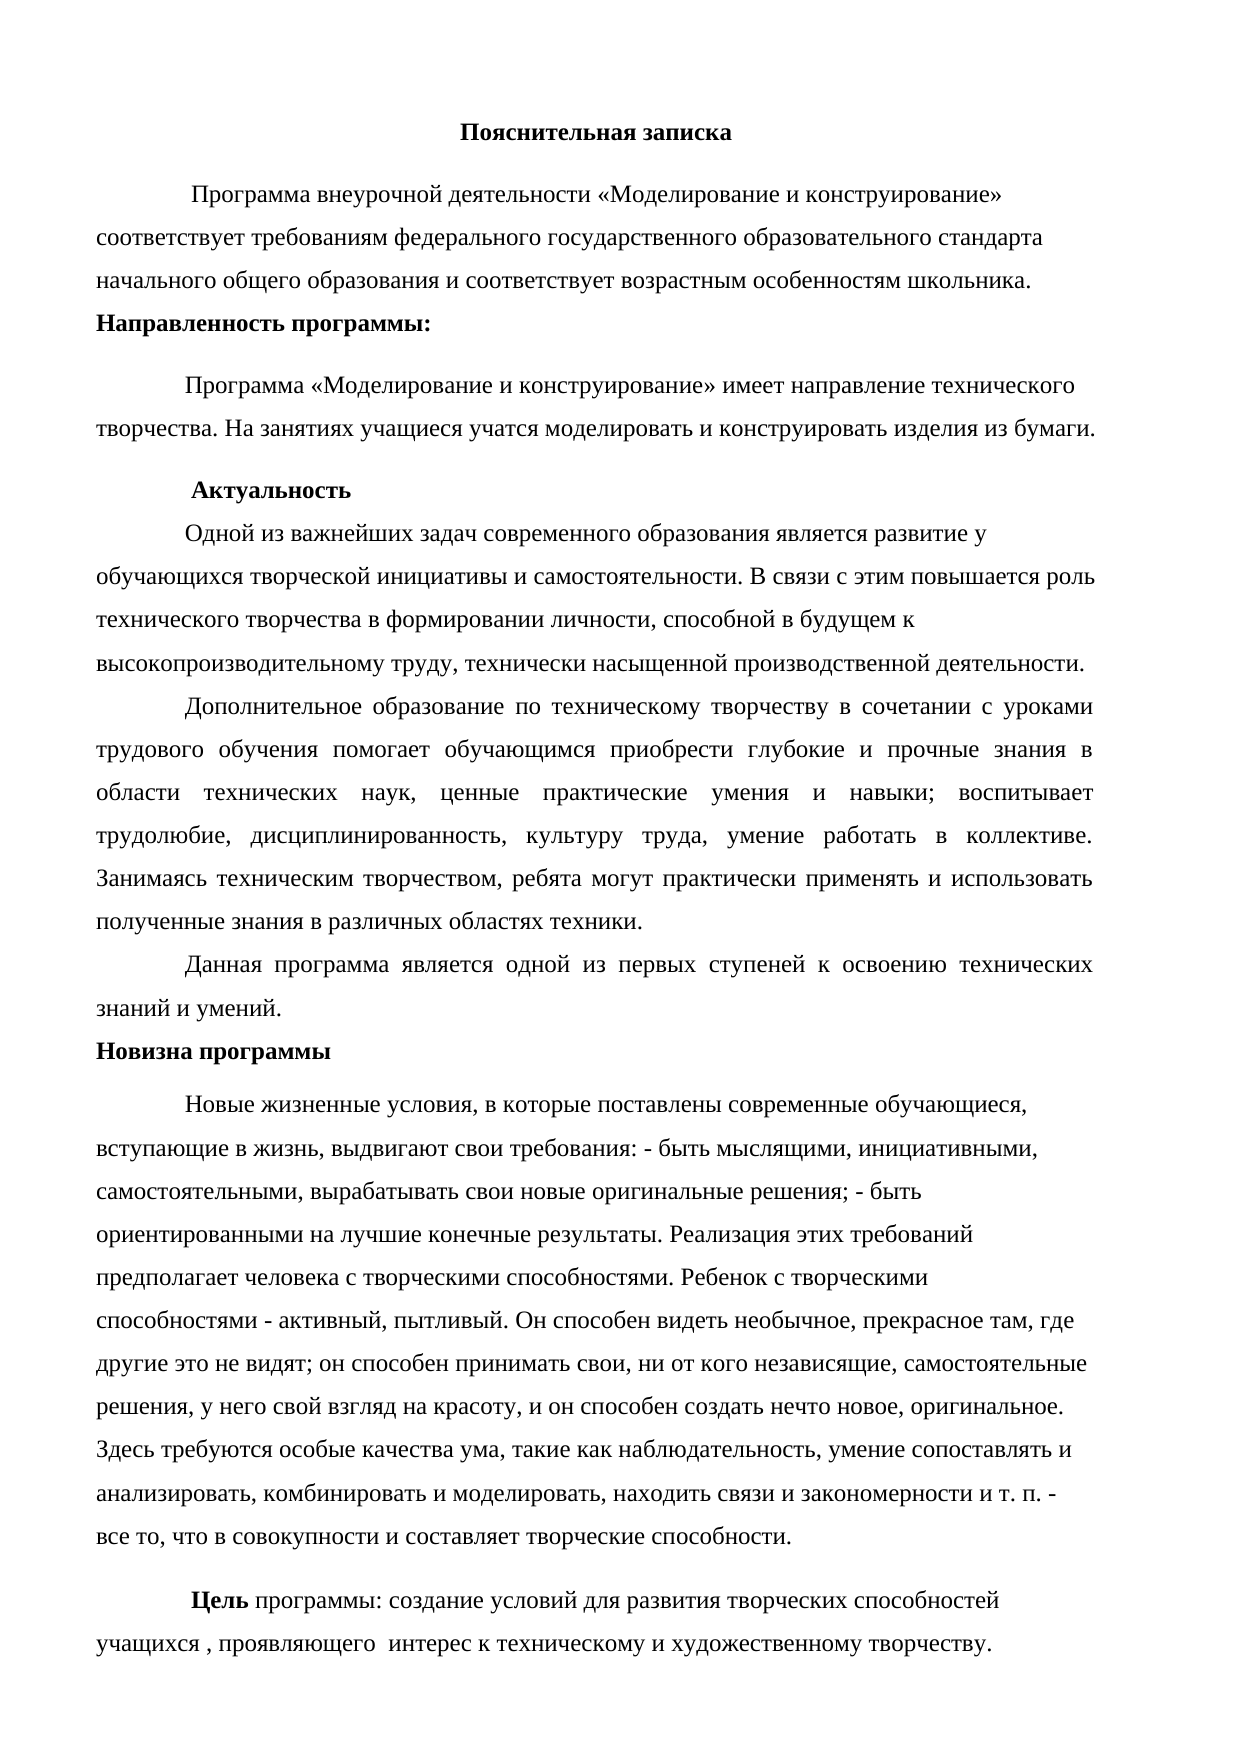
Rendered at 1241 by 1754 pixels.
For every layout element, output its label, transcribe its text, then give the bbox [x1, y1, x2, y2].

text Одной из важнейших задач современного образования является развитие у обучающихся творческой инициативы и самостоятельности. В связи с этим повышается роль технического творчества в формировании личности, способной в будущем к высокопроизводительному труду, технически насыщенной производственной деятельности. [96, 518, 1096, 676]
text Актуальность [96, 475, 1096, 504]
text Дополнительное образование по техническому творчеству в сочетании с уроками трудового обучения помогает обучающимся приобрести глубокие и прочные знания в области технических наук, ценные практические умения и навыки; воспитывает трудолюбие, дисциплинированность, культуру труда, умение работать в коллективе. Занимаясь техническим творчеством, ребята могут практически применять и использовать полученные знания в различных областях техники. [96, 691, 1094, 935]
text Программа «Моделирование и конструирование» имеет направление технического творчества. На занятиях учащиеся учатся моделировать и конструировать изделия из бумаги. [96, 370, 1101, 442]
text Данная программа является одной из первых ступеней к освоению технических знаний и умений. [96, 949, 1094, 1021]
text Новые жизненные условия, в которые поставлены современные обучающиеся, вступающие в жизнь, выдвигают свои требования: - быть мыслящими, инициативными, самостоятельными, вырабатывать свои новые оригинальные решения; - быть ориентированными на лучшие конечные результаты. Реализация этих требований предполагает человека с творческими способностями. Ребенок с творческими способностями - активный, пытливый. Он способен видеть необычное, прекрасное там, где другие это не видят; он способен принимать свои, ни от кого независящие, самостоятельные решения, у него свой взгляд на красоту, и он способен создать нечто новое, оригинальное. Здесь требуются особые качества ума, такие как наблюдательность, умение сопоставлять и анализировать, комбинировать и моделировать, находить связи и закономерности и т. п. - все то, что в совокупности и составляет творческие способности. [96, 1089, 1096, 1549]
text Цель программы: создание условий для развития творческих способностей учащихся , проявляющего интерес к техническому и художественному творчеству. [96, 1585, 1096, 1657]
text Новизна программы [96, 1036, 1096, 1064]
text Пояснительная записка [96, 117, 1096, 146]
text Программа внеурочной деятельности «Моделирование и конструирование» соответствует требованиям федерального государственного образовательного стандарта начального общего образования и соответствует возрастным особенностям школьника. Направленность программы: [96, 179, 1101, 337]
